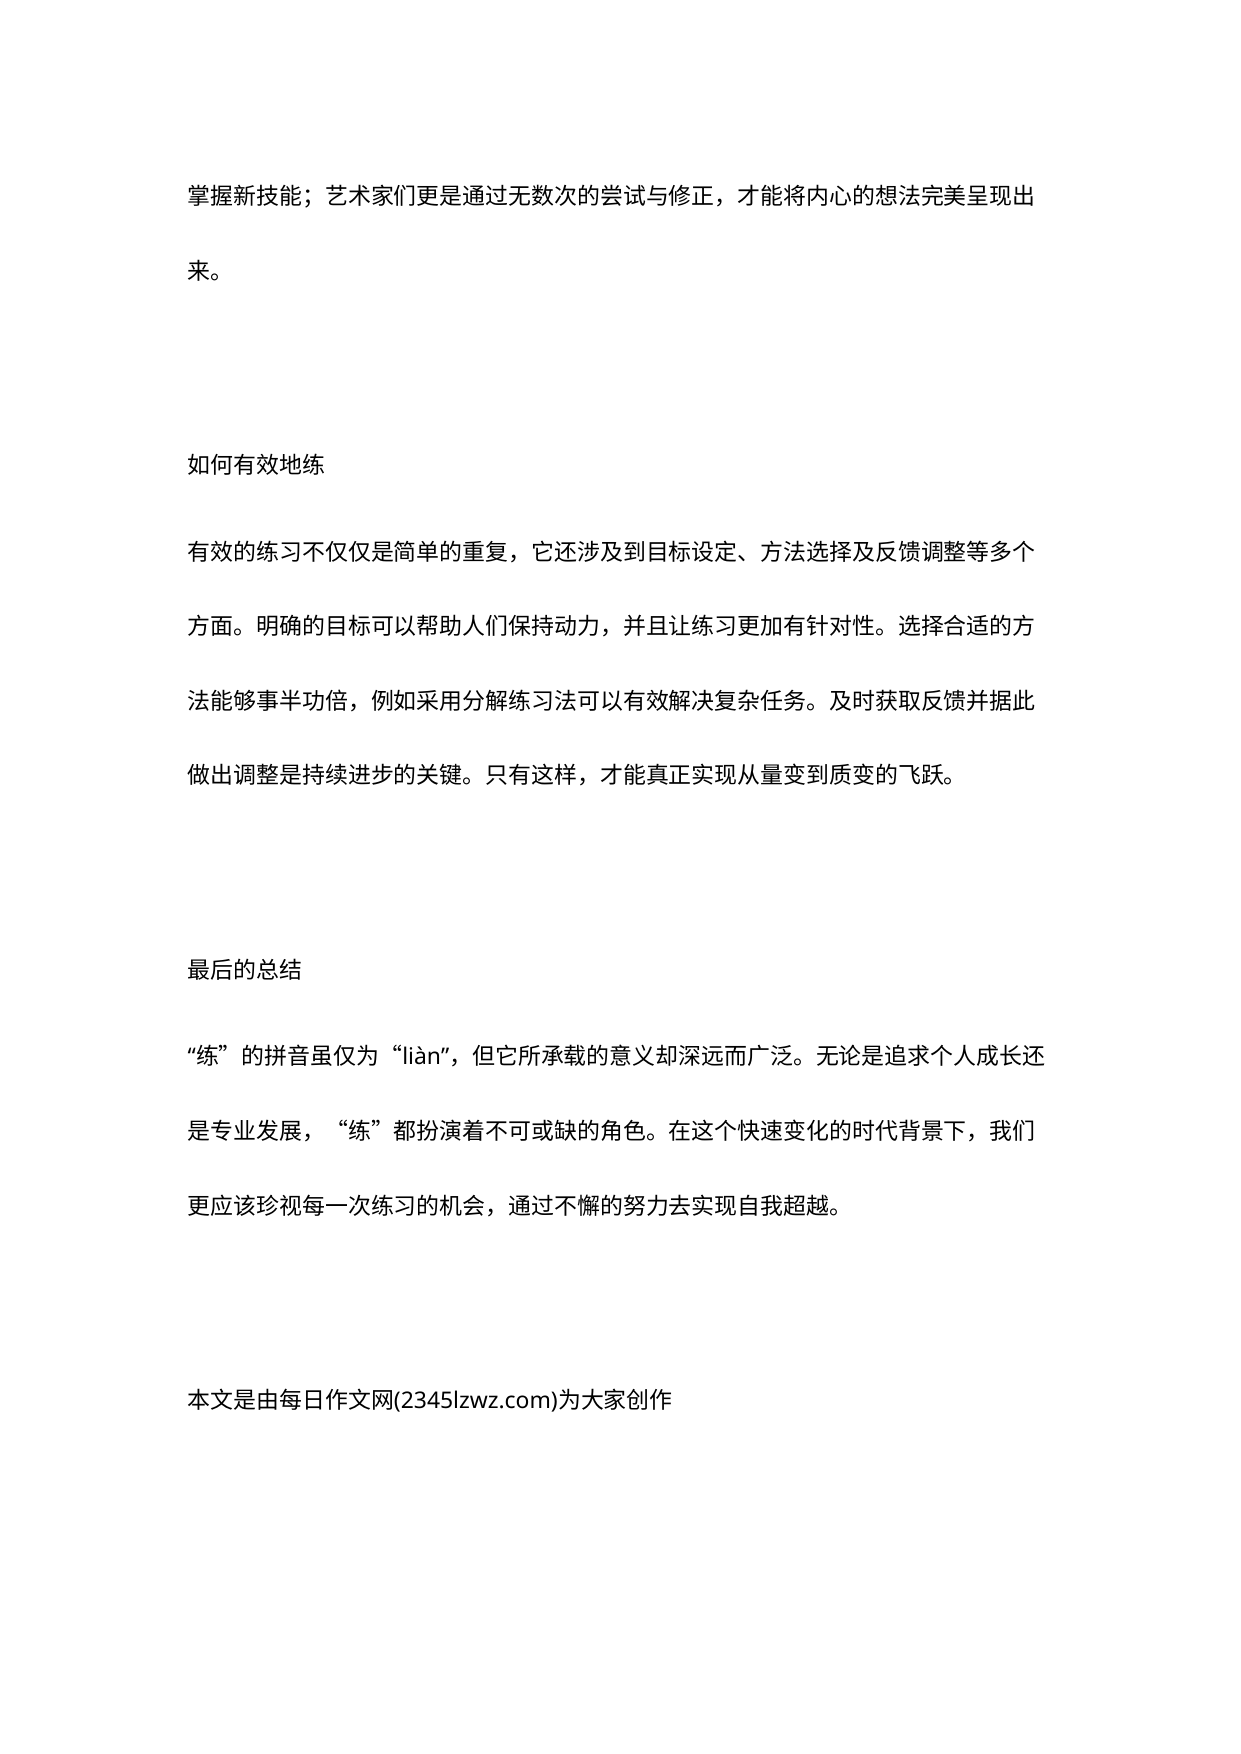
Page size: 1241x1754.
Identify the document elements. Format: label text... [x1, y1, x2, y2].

text 本文是由每日作文网(2345lzwz.com)为大家创作 [187, 1366, 1053, 1431]
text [187, 162, 1053, 302]
text 最后的总结 [187, 936, 1053, 1001]
text 有效的练习不仅仅是简单的重复，它还涉及到目标设定、方法选择及反馈调整等多个方面。明确的目标可以帮助人们保持动力，并且让练习更加有针对性。选择合适的方法能够事半功倍，例如采用分解练习法可以有效解决复杂任务。及时获取反馈并据此做出调整是持续进步的关键。只有这样，才能真正实现从量变到质变的飞跃。 [187, 517, 1053, 807]
text “练”的拼音虽仅为“liàn”，但它所承载的意义却深远而广泛。无论是追求个人成长还是专业发展，“练”都扮演着不可或缺的角色。在这个快速变化的时代背景下，我们更应该珍视每一次练习的机会，通过不懈的努力去实现自我超越。 [187, 1022, 1053, 1237]
text 如何有效地练 [187, 431, 1053, 496]
